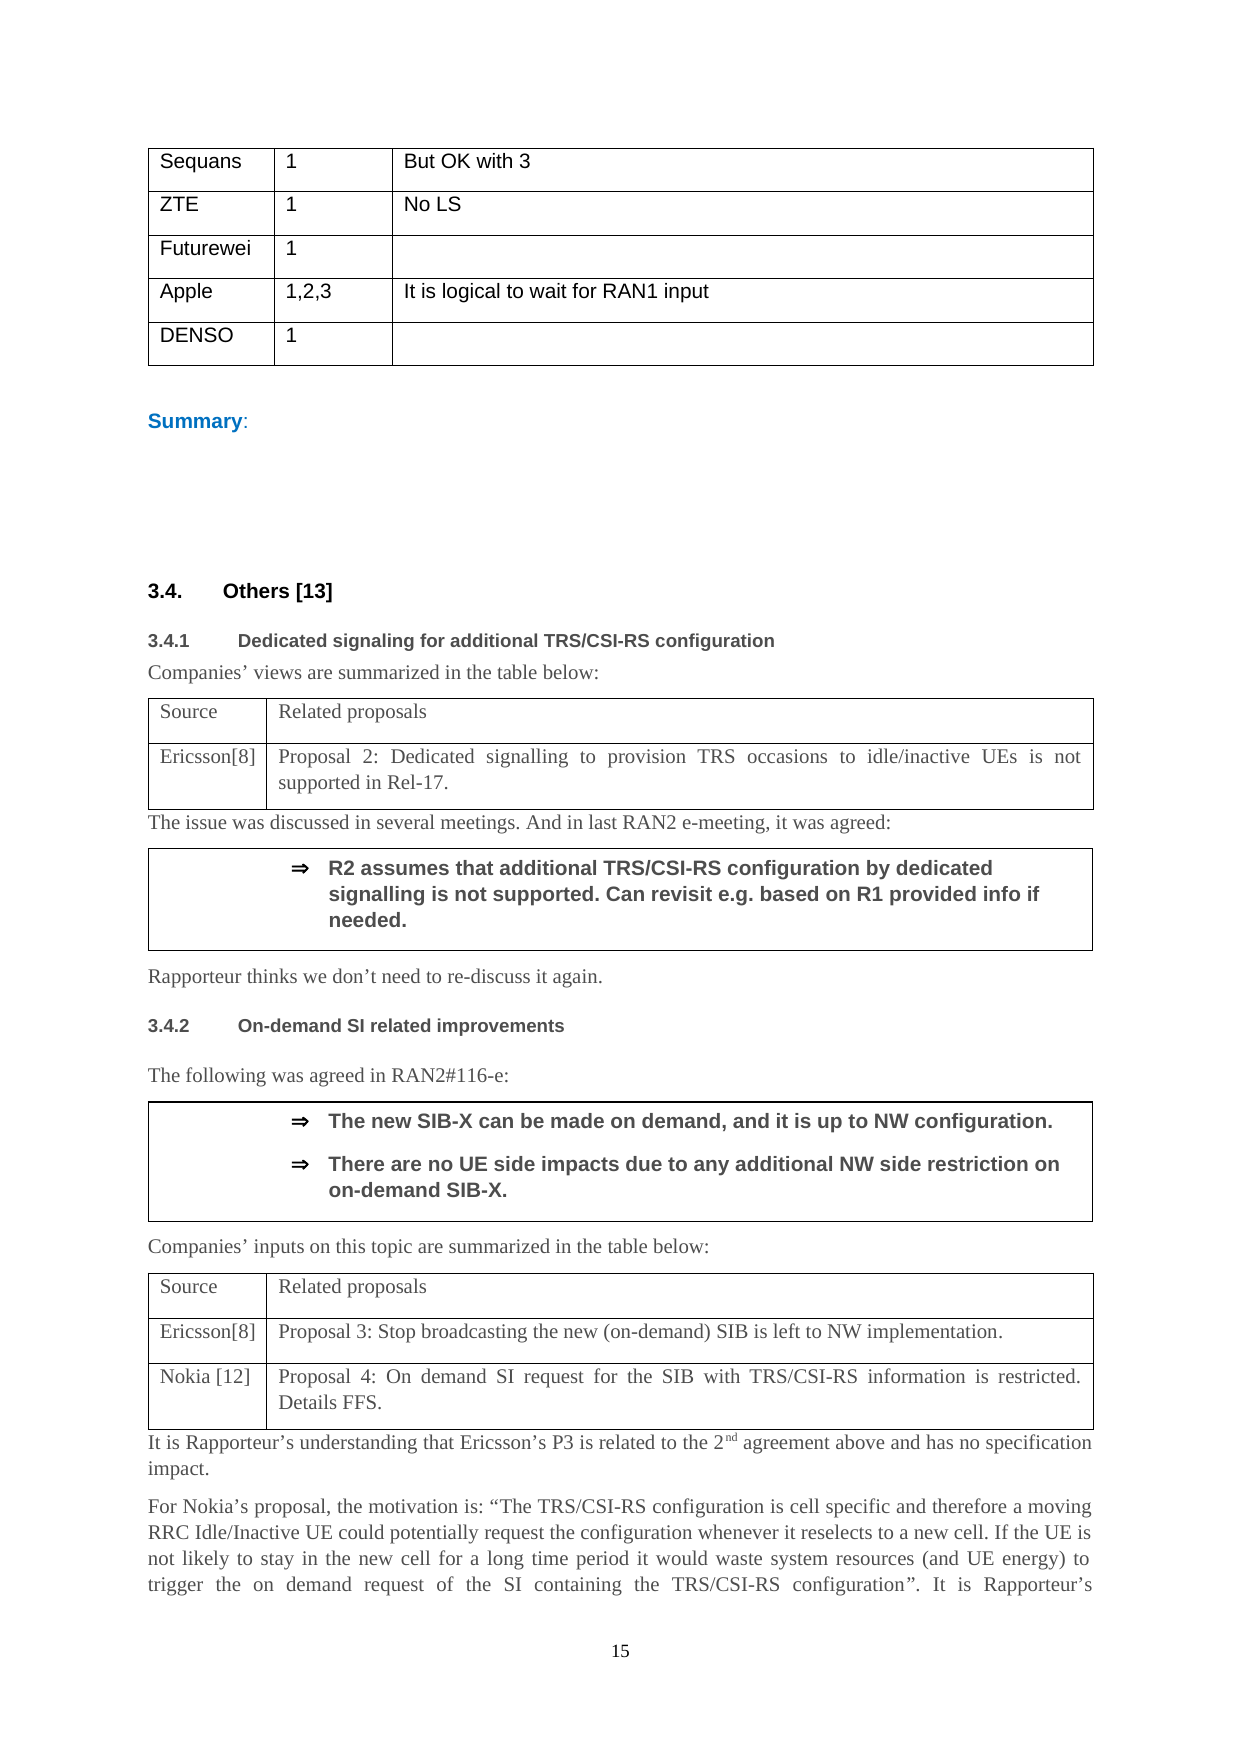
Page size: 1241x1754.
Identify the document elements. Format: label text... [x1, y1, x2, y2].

table_header Related proposals [267, 1274, 1093, 1318]
table_cell It is logical to wait for RAN1 input [393, 279, 1093, 322]
table_cell Sequans [149, 149, 274, 191]
table_header The new SIB-X can be made on demand, and it is up to NW configuration. There are no UE side impacts due to any additional NW side restriction on on-demand SIB-X. [149, 1103, 1092, 1221]
table_header Source [149, 1274, 266, 1318]
text The issue was discussed in several meetings. And in last RAN2 e-meeting, it was agreed: [148, 810, 1092, 834]
text It is Rapporteur’s understanding that Ericsson’s P3 is related to the 2nd agreement above and has no specification impact. [148, 1430, 1092, 1479]
table_cell Proposal 3: Stop broadcasting the new (on-demand) SIB is left to NW implementation. [267, 1319, 1093, 1363]
text Companies’ views are summarized in the table below: [148, 659, 1092, 684]
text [148, 1494, 1092, 1596]
table_cell [393, 236, 1093, 278]
table_cell DENSO [149, 323, 274, 365]
table_cell [393, 323, 1093, 365]
table_cell Ericsson[8] [149, 744, 266, 809]
table_cell Nokia [12] [149, 1364, 266, 1428]
text The following was agreed in RAN2#116-e: [148, 1063, 1092, 1087]
table_cell No LS [393, 192, 1093, 235]
table_cell ZTE [149, 192, 274, 235]
table_header R2 assumes that additional TRS/CSI-RS configuration by dedicated signalling is not supported. Can revisit e.g. based on R1 provided info if needed. [149, 849, 1092, 950]
table_cell Proposal 2: Dedicated signalling to provision TRS occasions to idle/inactive UEs is not supported in Rel-17. [267, 744, 1093, 809]
table_cell 1 [275, 192, 392, 235]
table_cell 1 [275, 149, 392, 191]
table_cell Proposal 4: On demand SI request for the SIB with TRS/CSI-RS information is restricted. Details FFS. [267, 1364, 1093, 1428]
table_cell 1 [275, 236, 392, 278]
table_header Source [149, 699, 266, 743]
subtitle Dedicated signaling for additional TRS/CSI-RS configuration [148, 630, 1092, 652]
text Companies’ inputs on this topic are summarized in the table below: [148, 1234, 1092, 1258]
table_cell 1,2,3 [275, 279, 392, 322]
table_cell Apple [149, 279, 274, 322]
text Summary: [148, 409, 1092, 433]
subtitle On-demand SI related improvements [148, 1015, 1092, 1036]
table_cell Futurewei [149, 236, 274, 278]
table_cell But OK with 3 [393, 149, 1093, 191]
text Rapporteur thinks we don’t need to re-discuss it again. [148, 964, 1092, 988]
table_header Related proposals [267, 699, 1093, 743]
table_cell Ericsson[8] [149, 1319, 266, 1363]
subtitle Others [13] [148, 579, 1092, 603]
table_cell 1 [275, 323, 392, 365]
